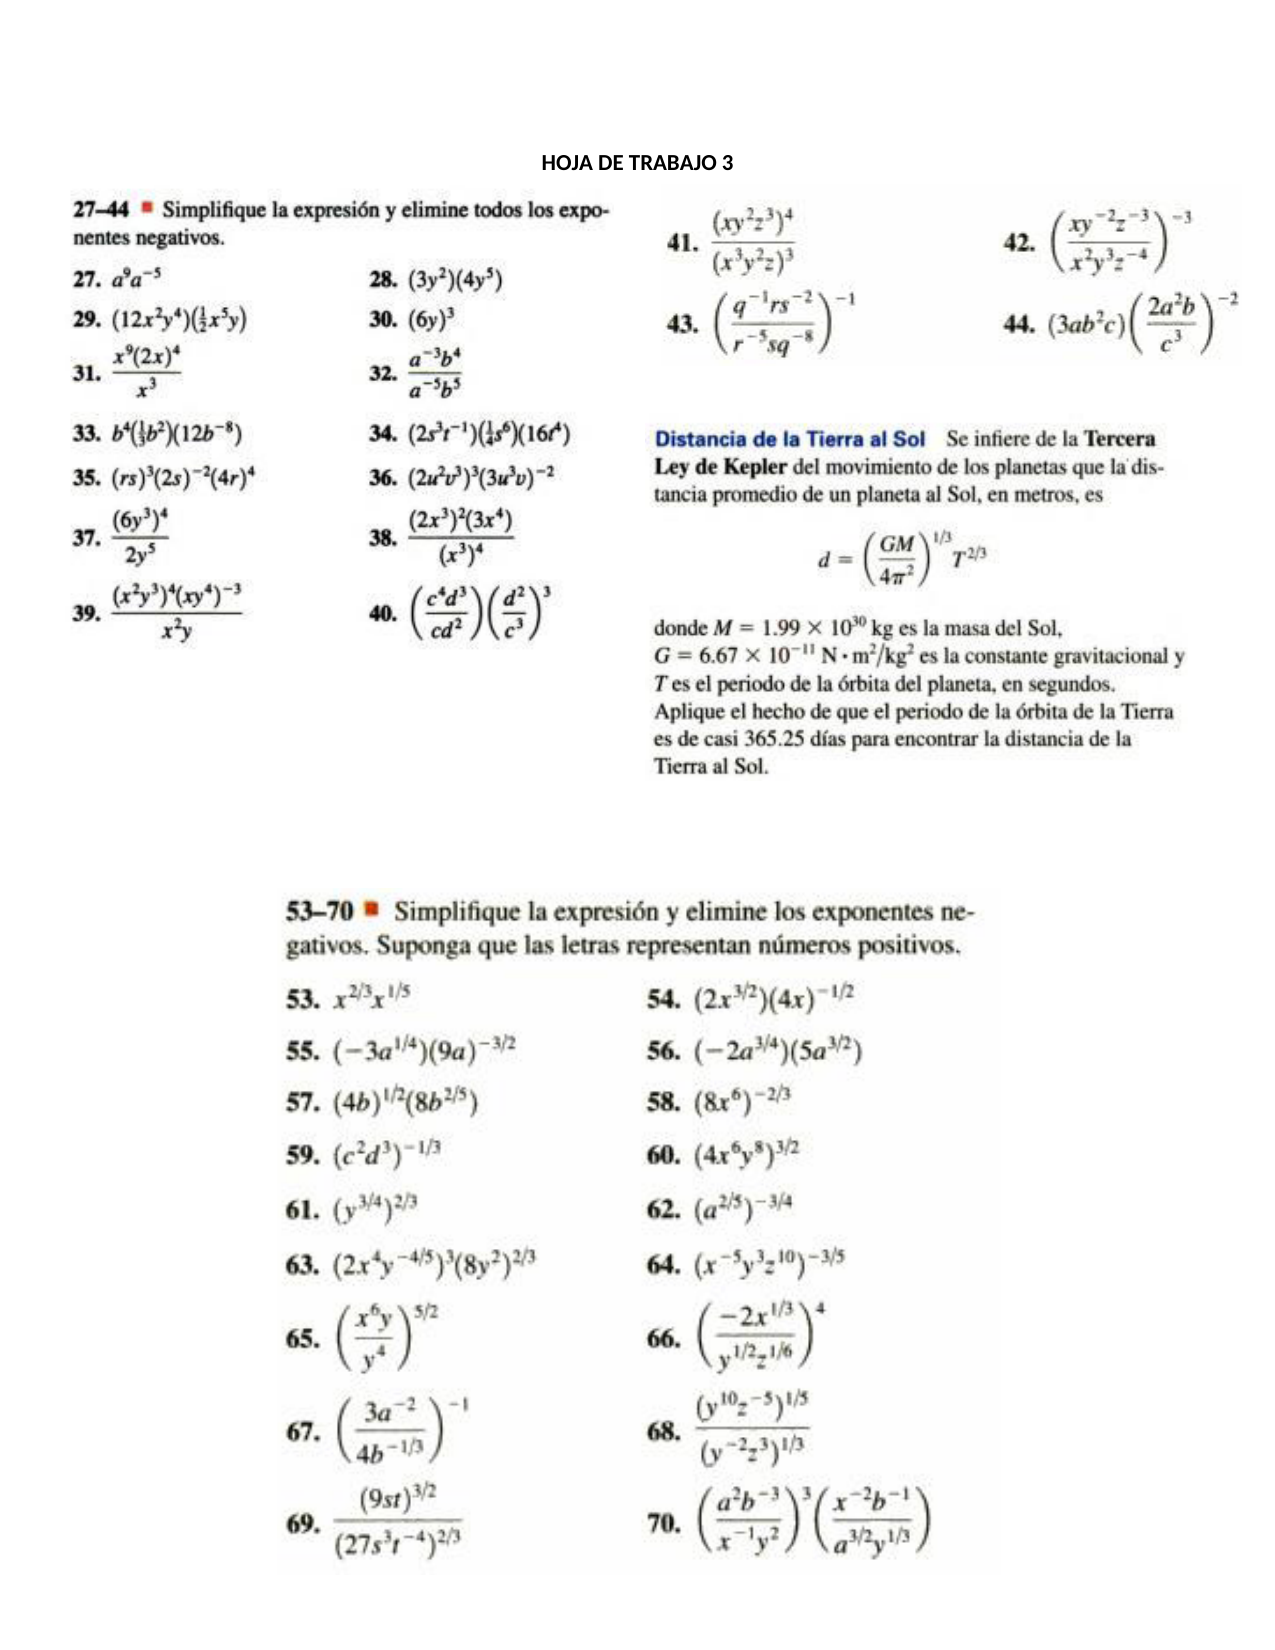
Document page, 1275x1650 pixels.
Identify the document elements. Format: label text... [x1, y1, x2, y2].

text HOJA DE TRABAJO 3 [177, 148, 1098, 176]
